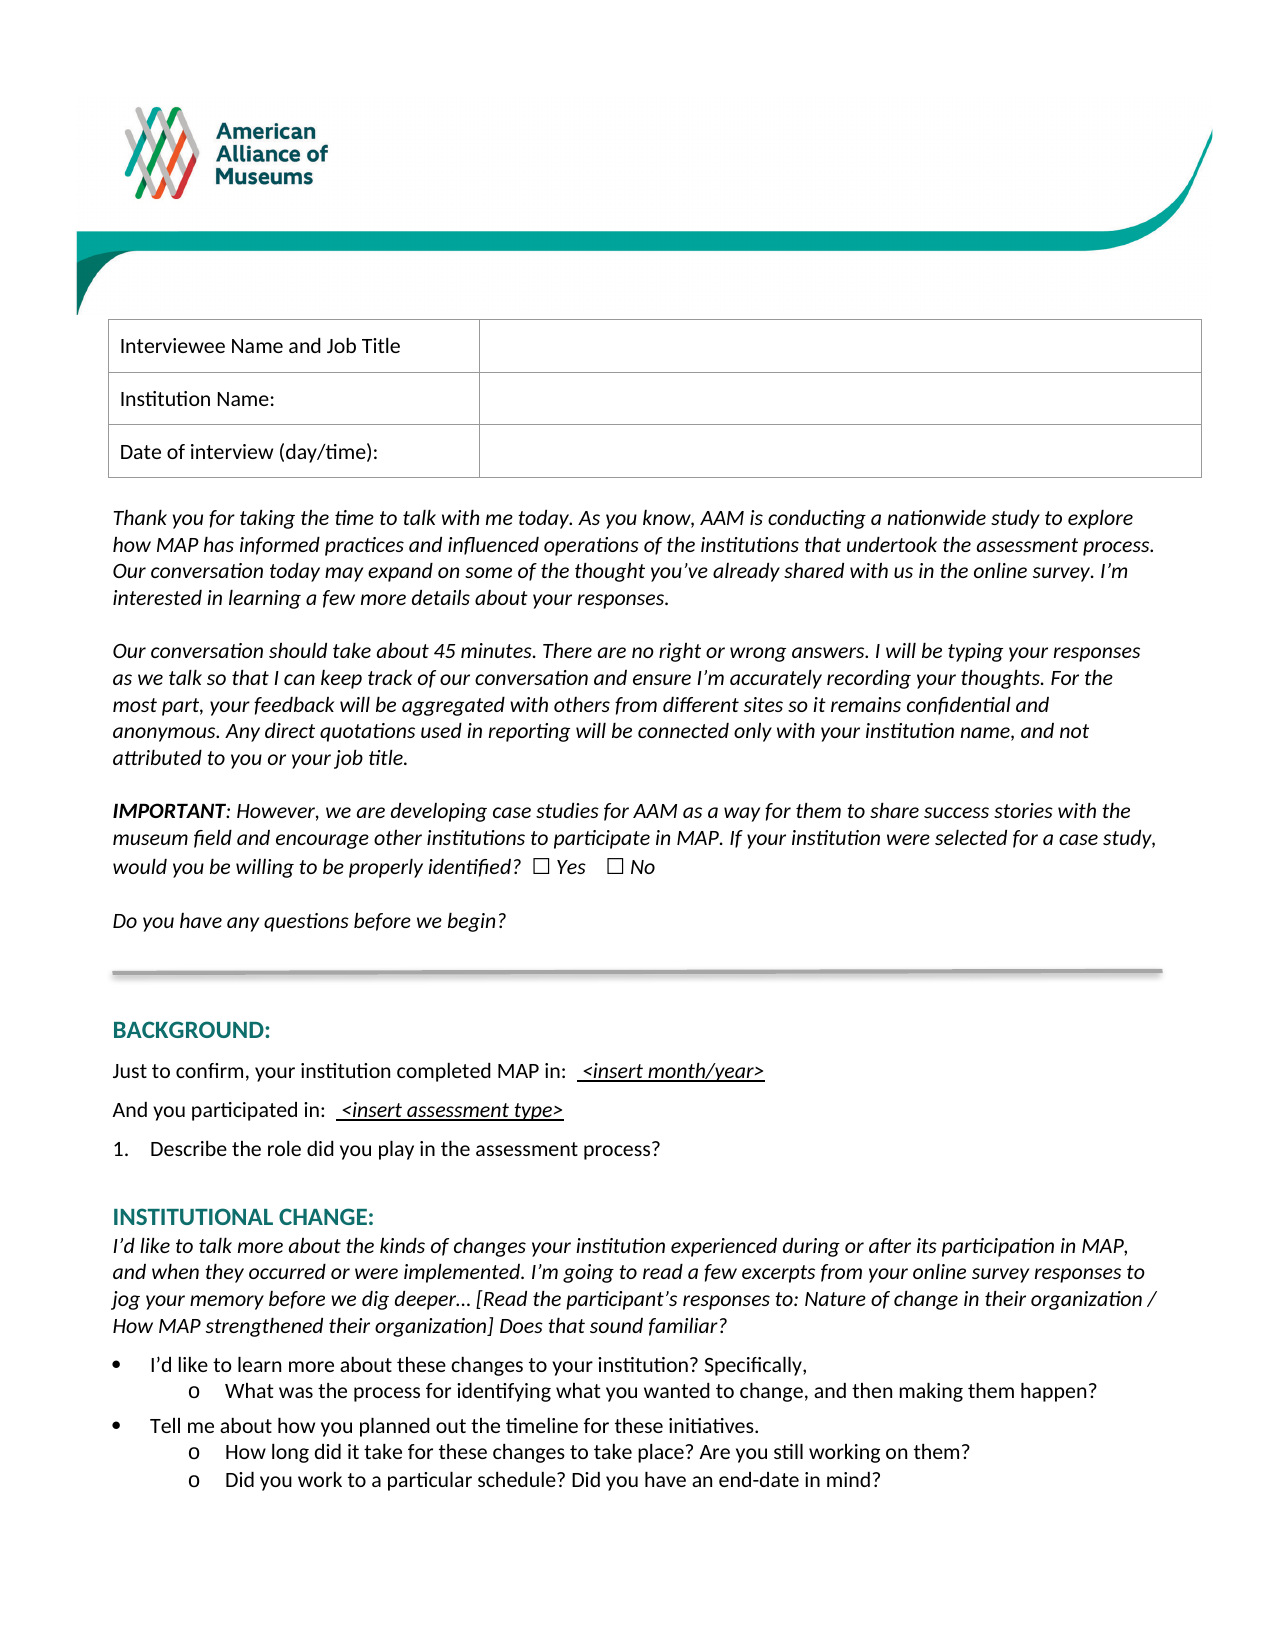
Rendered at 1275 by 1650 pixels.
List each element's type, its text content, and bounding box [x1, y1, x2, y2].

table_cell Date of interview (day/time): [109, 425, 479, 477]
list How long did it take for these changes to take place? Are you still working on them? [187, 1438, 1162, 1466]
picture [75, 93, 1212, 315]
table_header [480, 320, 1201, 372]
text And you participated in: <insert assessment type> [112, 1096, 1162, 1123]
table_header Interviewee Name and Job Title [109, 320, 479, 372]
list Tell me about how you planned out the timeline for these initiatives. [112, 1412, 1162, 1438]
list Describe the role did you play in the assessment process? [112, 1136, 1162, 1162]
list I’d like to learn more about these changes to your institution? Specifically, [112, 1351, 1162, 1378]
text Our conversation should take about 45 minutes. There are no right or wrong answers. I will be typing your responses as we talk so that I can keep track of our conversation and ensure I’m accurately recording your thoughts. For the most part, your feedback will be aggregated with others from different sites so it remains confidential and anonymous. Any direct quotations used in reporting will be connected only with your institution name, and not attributed to you or your job title. [112, 638, 1162, 771]
table_cell Institution Name: [109, 373, 479, 424]
text Thank you for taking the time to talk with me today. As you know, AAM is conducting a nationwide study to explore how MAP has informed practices and influenced operations of the institutions that undertook the assessment process. Our conversation today may expand on some of the thought you’ve already shared with us in the online survey. I’m interested in learning a few more details about your responses. [112, 504, 1162, 611]
text I’d like to talk more about the kinds of changes your institution experienced during or after its participation in MAP, and when they occurred or were implemented. I’m going to read a few excerpts from your online survey responses to jog your memory before we dig deeper… [Read the participant’s responses to: Nature of change in their organization / How MAP strengthened their organization] Does that sound familiar? [112, 1232, 1162, 1338]
text Do you have any questions before we begin? [112, 907, 1162, 934]
text Just to confirm, your institution completed MAP in: <insert month/year> [112, 1057, 1162, 1084]
text IMPORTANT: However, we are developing case studies for AAM as a way for them to share success stories with the museum field and encourage other institutions to participate in MAP. If your institution were selected for a case study, would you be willing to be properly identified? ☐ Yes ☐ No [112, 798, 1162, 881]
text BACKGROUND: [112, 1014, 1162, 1045]
list What was the process for identifying what you wanted to change, and then making them happen? [187, 1378, 1162, 1406]
text INSTITUTIONAL CHANGE: [112, 1201, 1162, 1232]
table_cell [480, 373, 1201, 424]
table_cell [480, 425, 1201, 477]
list Did you work to a particular schedule? Did you have an end-date in mind? [187, 1466, 1162, 1494]
